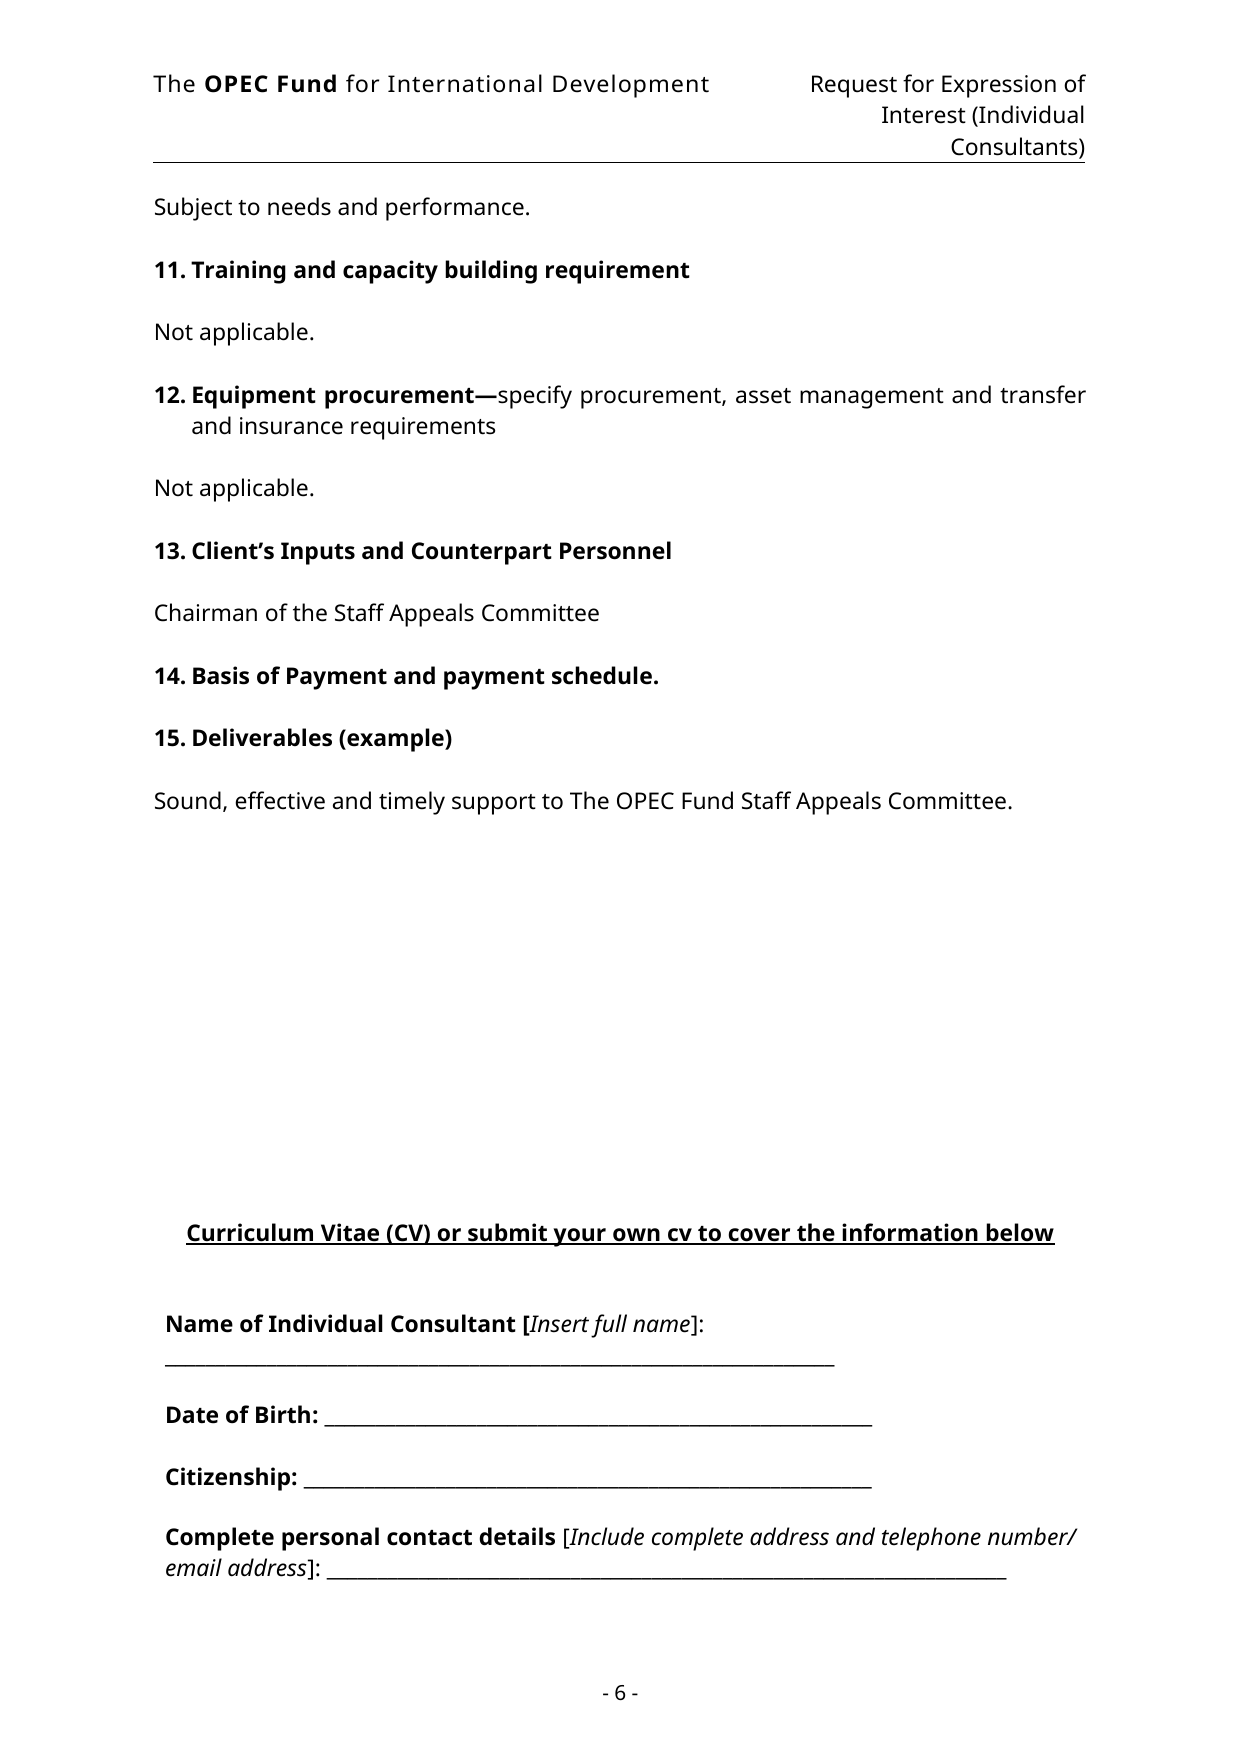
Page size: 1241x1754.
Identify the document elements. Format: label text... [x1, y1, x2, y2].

text Name of Individual Consultant [Insert full name]: __________________________________________________________________ [165, 1308, 1087, 1370]
list Deliverables (example) [153, 722, 1087, 754]
list Basis of Payment and payment schedule. [153, 660, 1087, 691]
text Not applicable. [153, 316, 1087, 347]
list Client’s Inputs and Counterpart Personnel [153, 535, 1087, 566]
text Chairman of the Staff Appeals Committee [153, 597, 1087, 629]
list Training and capacity building requirement [153, 254, 1087, 285]
text Subject to needs and performance. [153, 191, 1087, 222]
text Curriculum Vitae (CV) or submit your own cv to cover the information below [153, 1217, 1087, 1248]
text Not applicable. [153, 472, 1087, 504]
text Complete personal contact details [Include complete address and telephone number/ email address]: ___________________________________________________________________ [165, 1521, 1087, 1583]
text Sound, effective and timely support to The OPEC Fund Staff Appeals Committee. [153, 785, 1087, 816]
text Citizenship: ________________________________________________________ [165, 1461, 1087, 1492]
list Equipment procurement—specify procurement, asset management and transfer and insurance requirements [153, 379, 1087, 441]
text Date of Birth: ______________________________________________________ [165, 1399, 1087, 1430]
